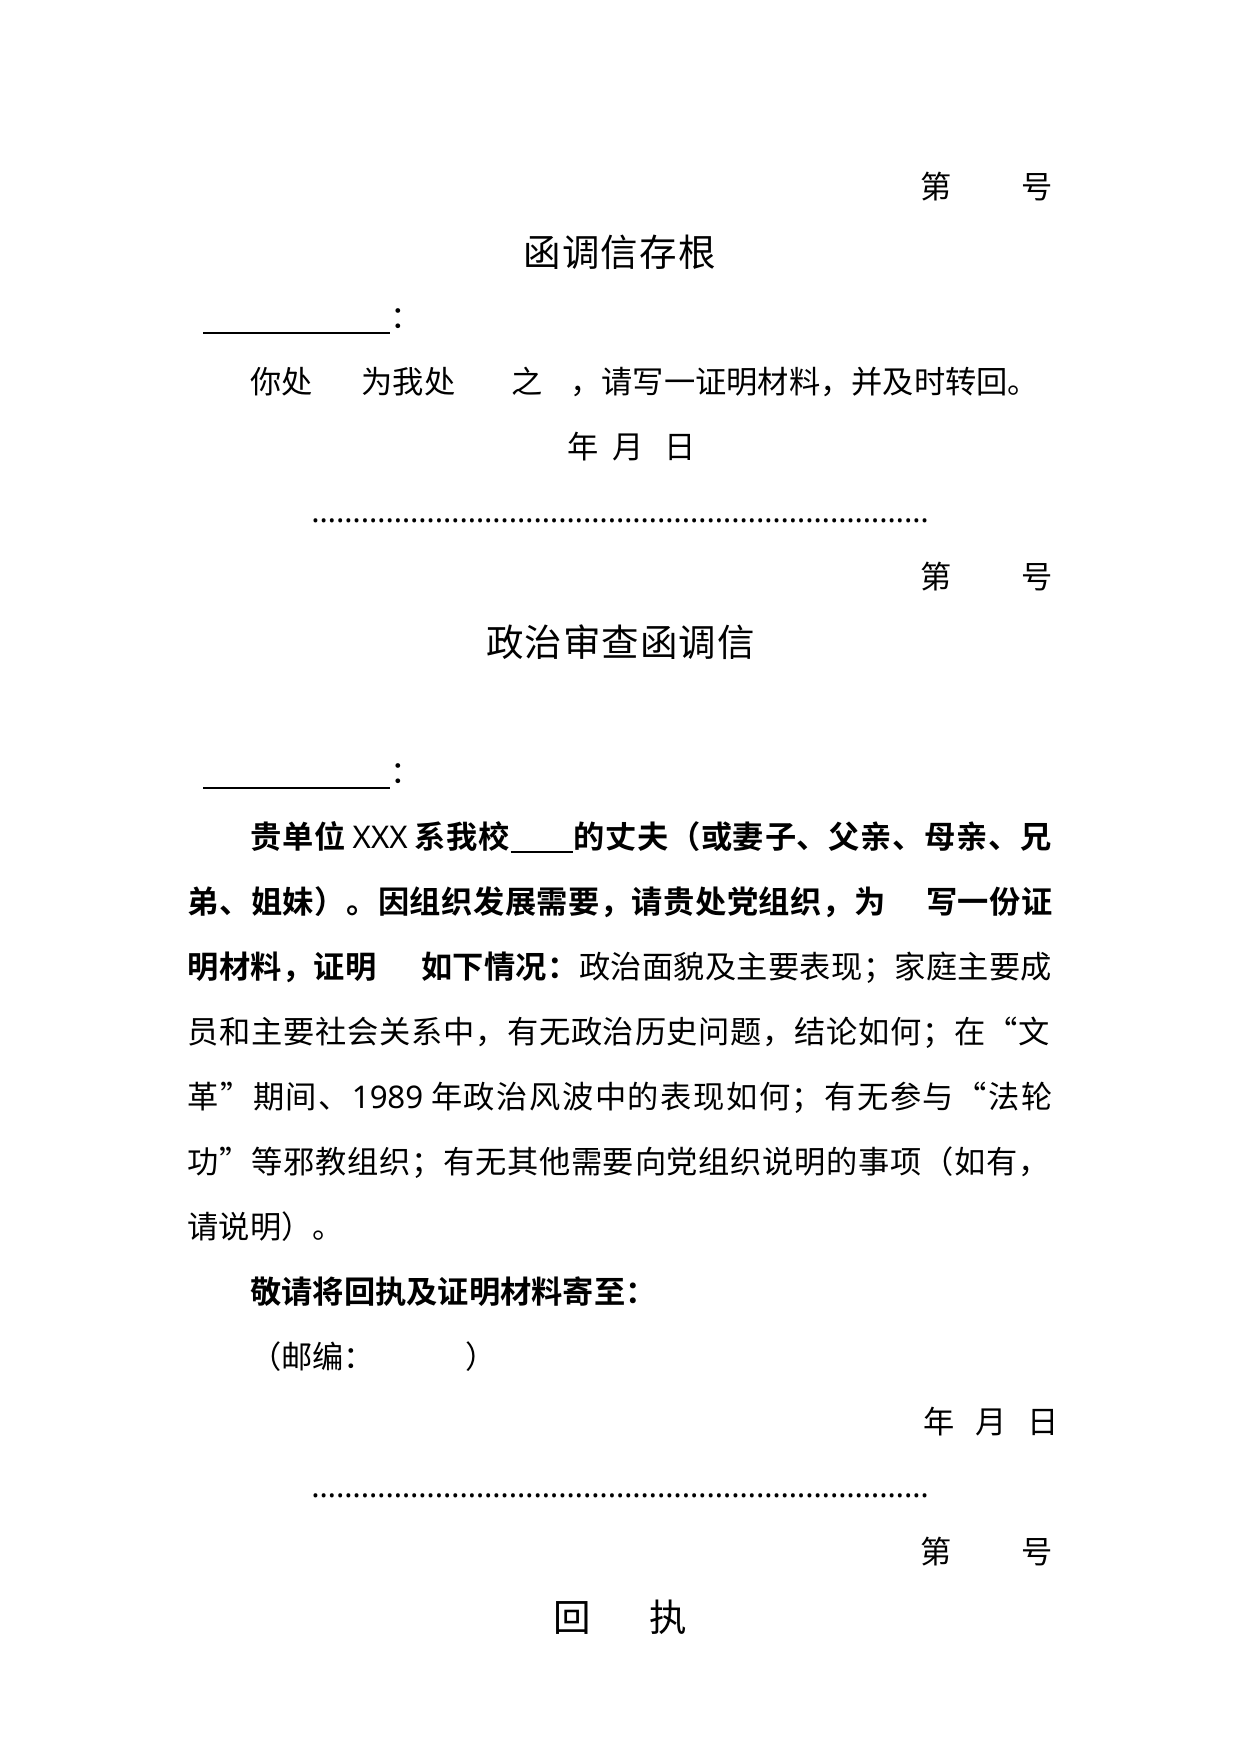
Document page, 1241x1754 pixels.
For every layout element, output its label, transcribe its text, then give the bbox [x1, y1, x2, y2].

text 第 号 [187, 1518, 1053, 1583]
text 回 执 [187, 1583, 1053, 1648]
text 函调信存根 [187, 218, 1053, 283]
text 政治审查函调信 [187, 608, 1053, 673]
text ………………………………………………………………… [187, 478, 1053, 543]
text 第 号 [187, 153, 1053, 218]
text 第 号 [187, 543, 1053, 608]
text 敬请将回执及证明材料寄至： [187, 1258, 1053, 1323]
text （邮编： ） [187, 1323, 1053, 1388]
text 你处 为我处 之 ，请写一证明材料，并及时转回。 [187, 348, 1053, 413]
text 年 月 日 [187, 413, 1053, 478]
text ： [187, 738, 1053, 803]
text 年 月 日 [187, 1388, 1059, 1453]
text ： [187, 283, 1053, 348]
text 贵单位XXX系我校 的丈夫（或妻子、父亲、母亲、兄弟、姐妹）。因组织发展需要，请贵处党组织，为 写一份证明材料，证明 如下情况：政治面貌及主要表现；家庭主要成员和主要社会关系中，有无政治历史问题，结论如何；在“文革”期间、1989年政治风波中的表现如何；有无参与“法轮功”等邪教组织；有无其他需要向党组织说明的事项（如有，请说明）。 [187, 803, 1053, 1258]
text ………………………………………………………………… [187, 1453, 1053, 1518]
